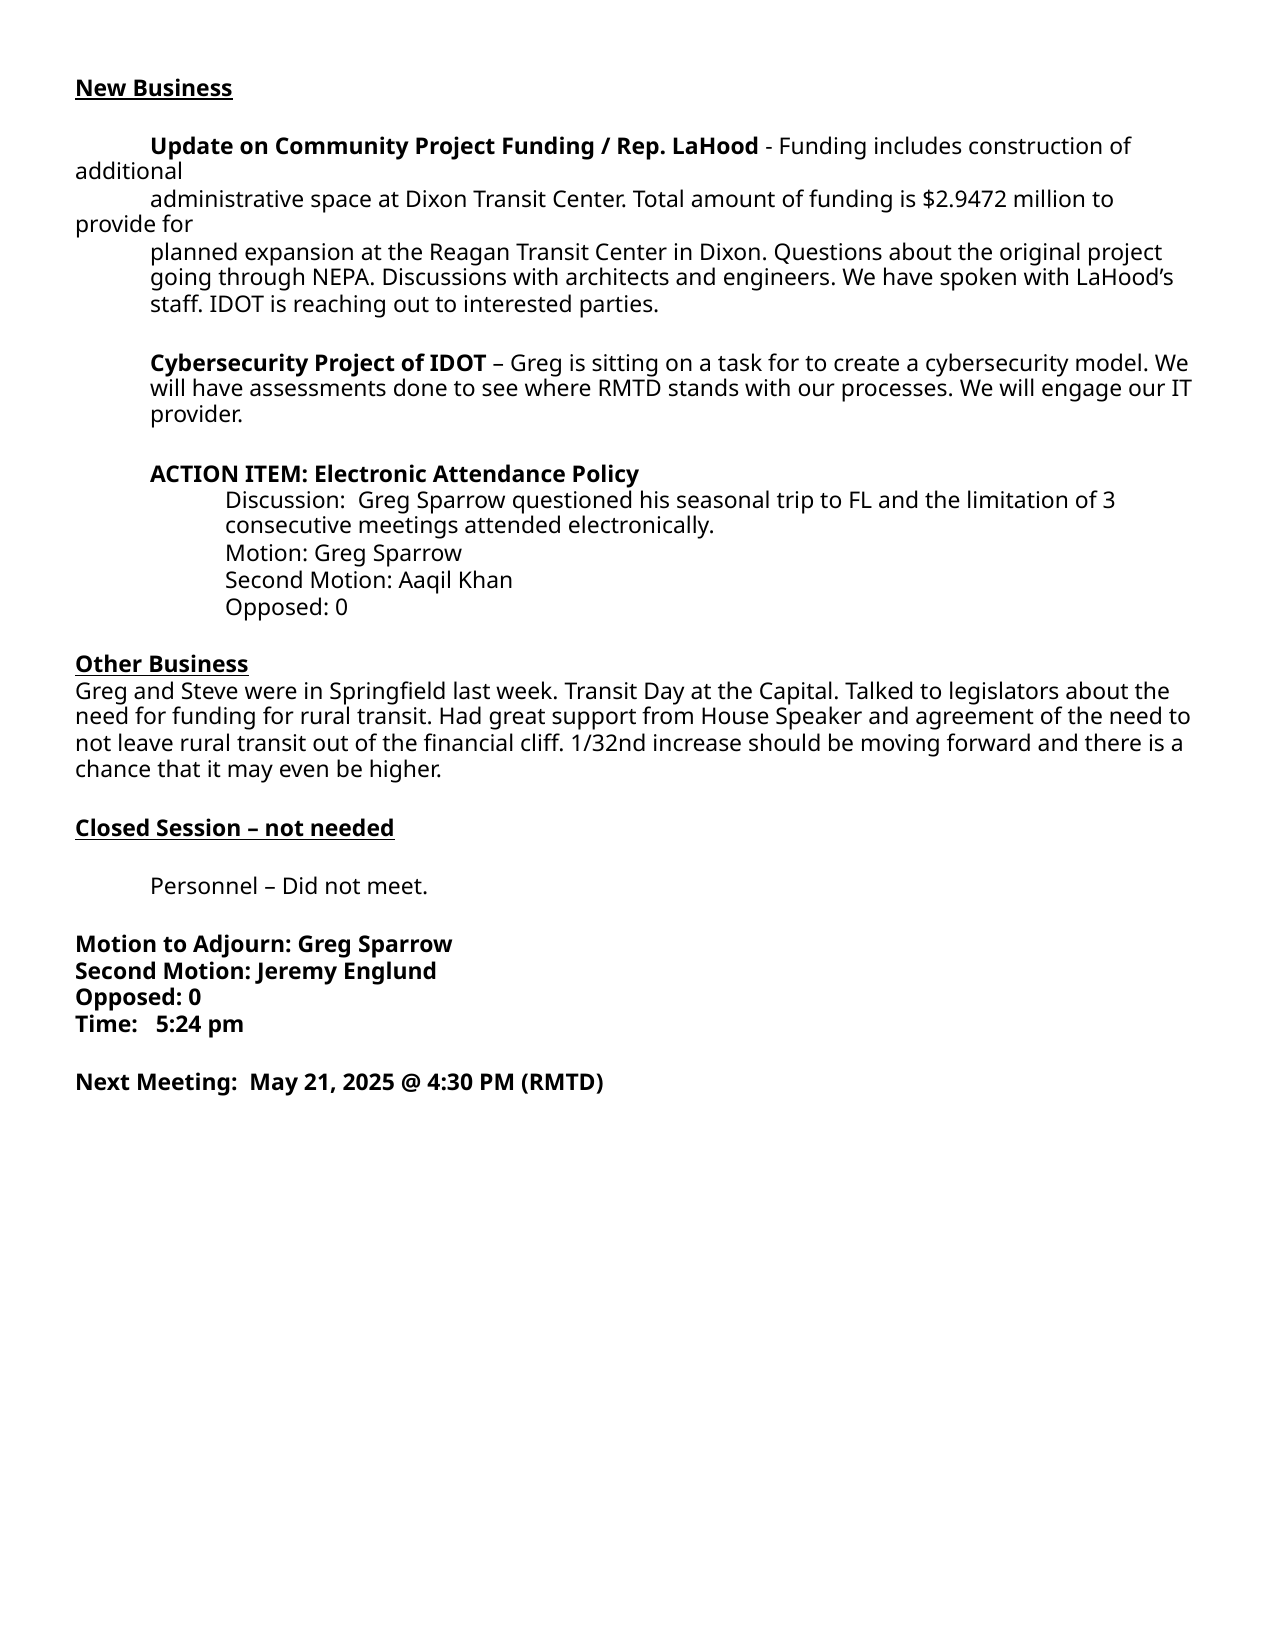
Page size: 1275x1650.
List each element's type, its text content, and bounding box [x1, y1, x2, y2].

text administrative space at Dixon Transit Center. Total amount of funding is $2.9472 million to provide for [75, 186, 1200, 239]
text ACTION ITEM: Electronic Attendance Policy [75, 461, 1200, 487]
text Opposed: 0 [75, 984, 1200, 1011]
text Personnel – Did not meet. [75, 873, 1200, 900]
text Greg and Steve were in Springfield last week. Transit Day at the Capital. Talked to legislators about the need for funding for rural transit. Had great support from House Speaker and agreement of the need to not leave rural transit out of the financial cliff. 1/32nd increase should be moving forward and there is a chance that it may even be higher. [75, 678, 1200, 784]
text Discussion: Greg Sparrow questioned his seasonal trip to FL and the limitation of 3 consecutive meetings attended electronically. [225, 487, 1200, 541]
text Second Motion: Jeremy Englund [75, 958, 1200, 984]
text Motion to Adjourn: Greg Sparrow [75, 931, 1200, 958]
text Motion: Greg Sparrow [150, 541, 1200, 567]
text Cybersecurity Project of IDOT – Greg is sitting on a task for to create a cybersecurity model. We will have assessments done to see where RMTD stands with our processes. We will engage our IT provider. [150, 350, 1200, 430]
text Other Business [75, 652, 1200, 678]
text Second Motion: Aaqil Khan [75, 567, 1200, 594]
text Closed Session – not needed [75, 816, 1200, 842]
text Opposed: 0 [75, 594, 1200, 620]
text planned expansion at the Reagan Transit Center in Dixon. Questions about the original project going through NEPA. Discussions with architects and engineers. We have spoken with LaHood’s staff. IDOT is reaching out to interested parties. [150, 239, 1200, 319]
text Update on Community Project Funding / Rep. LaHood - Funding includes construction of additional [75, 133, 1200, 186]
text New Business [75, 75, 1200, 102]
text Next Meeting: May 21, 2025 @ 4:30 PM (RMTD) [75, 1069, 1200, 1095]
text Time: 5:24 pm [75, 1011, 1200, 1037]
